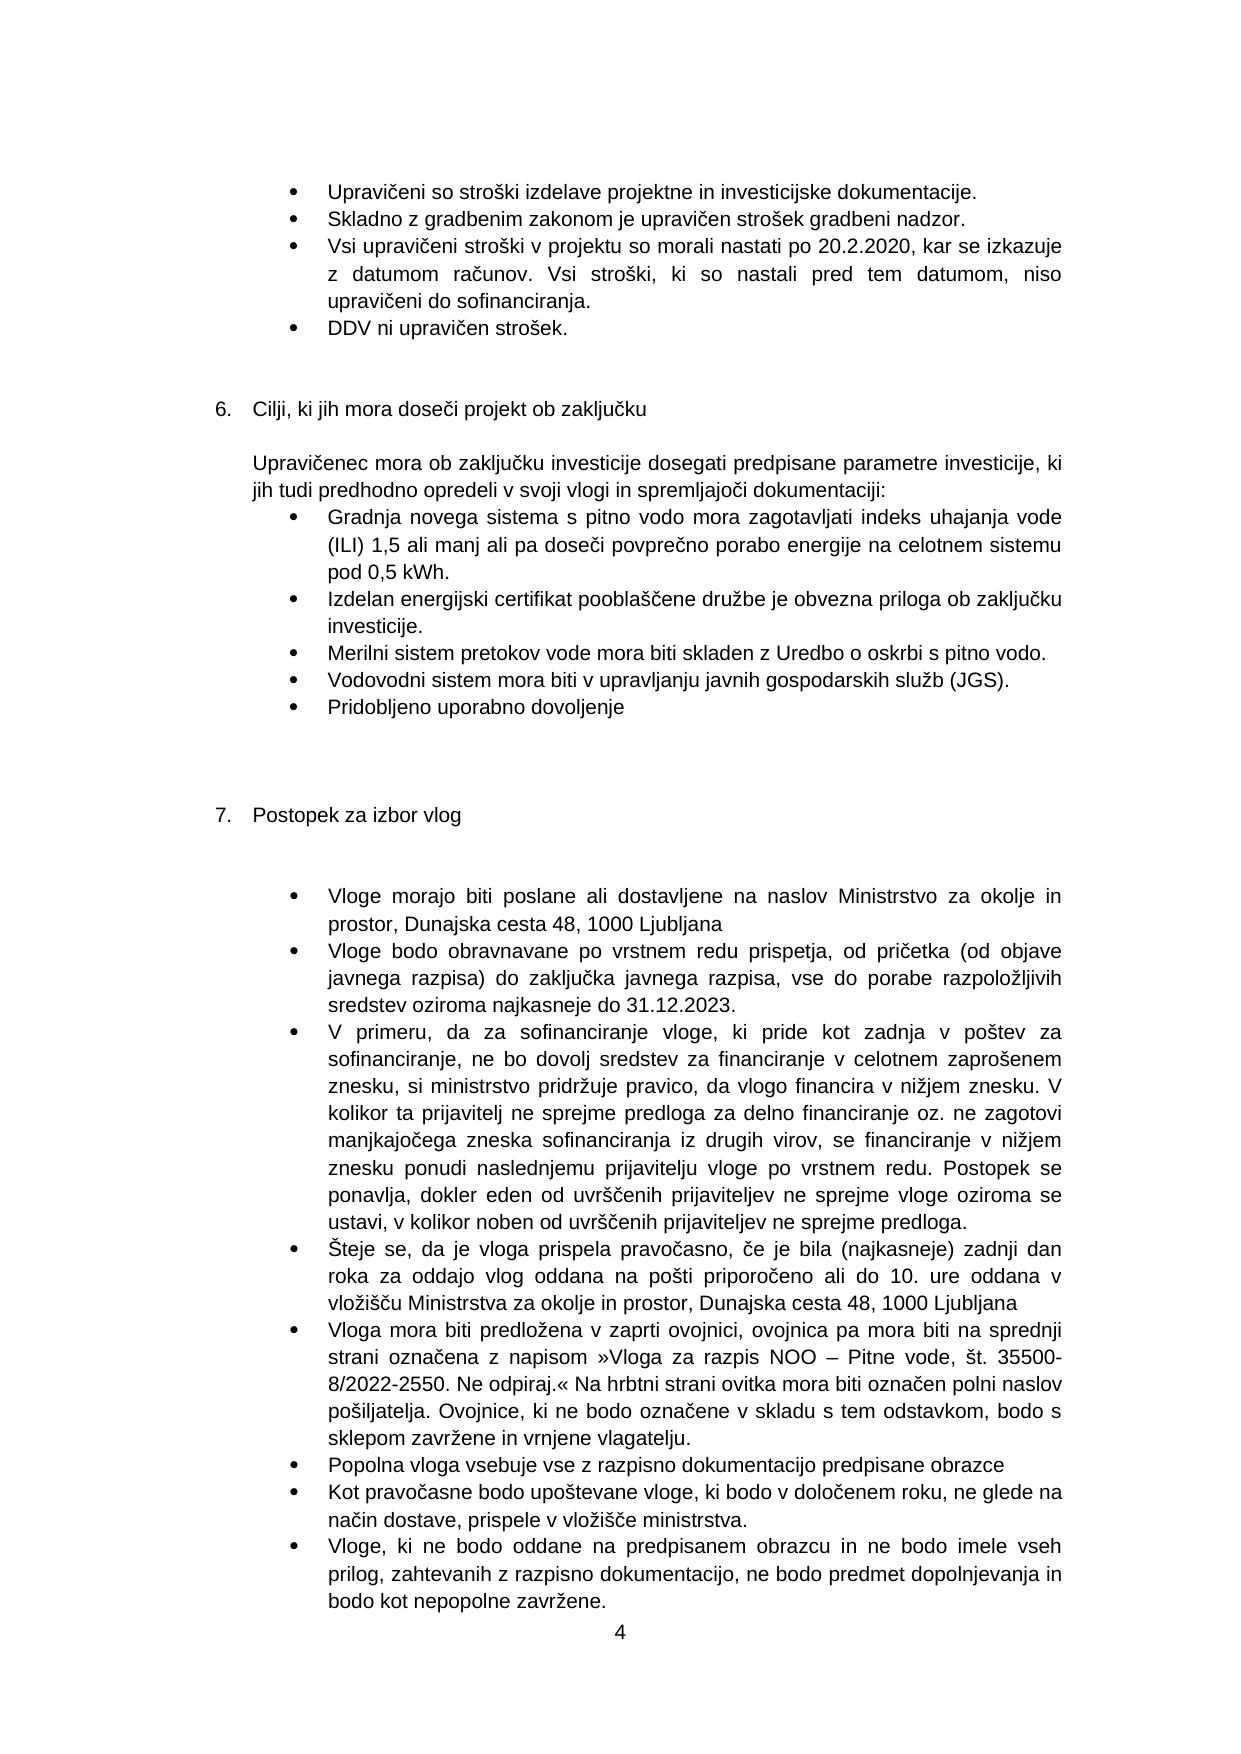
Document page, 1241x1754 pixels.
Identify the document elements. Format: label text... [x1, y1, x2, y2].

list Vodovodni sistem mora biti v upravljanju javnih gospodarskih služb (JGS). [290, 665, 1063, 692]
list Upravičeni so stroški izdelave projektne in investicijske dokumentacije. [290, 177, 1063, 204]
list Kot pravočasne bodo upoštevane vloge, ki bodo v določenem roku, ne glede na način dostave, prispele v vložišče ministrstva. [290, 1477, 1063, 1531]
list Skladno z gradbenim zakonom je upravičen strošek gradbeni nadzor. [290, 204, 1063, 231]
list V primeru, da za sofinanciranje vloge, ki pride kot zadnja v poštev za sofinanciranje, ne bo dovolj sredstev za financiranje v celotnem zaprošenem znesku, si ministrstvo pridržuje pravico, da vlogo financira v nižjem znesku. V kolikor ta prijavitelj ne sprejme predloga za delno financiranje oz. ne zagotovi manjkajočega zneska sofinanciranja iz drugih virov, se financiranje v nižjem znesku ponudi naslednjemu prijavitelju vloge po vrstnem redu. Postopek se ponavlja, dokler eden od uvrščenih prijaviteljev ne sprejme vloge oziroma se ustavi, v kolikor noben od uvrščenih prijaviteljev ne sprejme predloga. [290, 1017, 1063, 1233]
list DDV ni upravičen strošek. [290, 313, 1063, 340]
list Cilji, ki jih mora doseči projekt ob zaključku [215, 394, 1063, 421]
list Merilni sistem pretokov vode mora biti skladen z Uredbo o oskrbi s pitno vodo. [290, 638, 1063, 665]
list Vloga mora biti predložena v zaprti ovojnici, ovojnica pa mora biti na sprednji strani označena z napisom »Vloga za razpis NOO – Pitne vode, št. 35500-8/2022-2550. Ne odpiraj.« Na hrbtni strani ovitka mora biti označen polni naslov pošiljatelja. Ovojnice, ki ne bodo označene v skladu s tem odstavkom, bodo s sklepom zavržene in vrnjene vlagatelju. [290, 1315, 1063, 1450]
list Upravičenec mora ob zaključku investicije dosegati predpisane parametre investicije, ki jih tudi predhodno opredeli v svoji vlogi in spremljajoči dokumentaciji: [252, 448, 1063, 502]
list Vloge morajo biti poslane ali dostavljene na naslov Ministrstvo za okolje in prostor, Dunajska cesta 48, 1000 Ljubljana [290, 881, 1063, 936]
list Gradnja novega sistema s pitno vodo mora zagotavljati indeks uhajanja vode (ILI) 1,5 ali manj ali pa doseči povprečno porabo energije na celotnem sistemu pod 0,5 kWh. [290, 502, 1063, 583]
list Vloge, ki ne bodo oddane na predpisanem obrazcu in ne bodo imele vseh prilog, zahtevanih z razpisno dokumentacijo, ne bodo predmet dopolnjevanja in bodo kot nepopolne zavržene. [290, 1531, 1063, 1613]
list Postopek za izbor vlog [215, 800, 1063, 827]
list Pridobljeno uporabno dovoljenje [290, 692, 1063, 719]
list Popolna vloga vsebuje vse z razpisno dokumentacijo predpisane obrazce [290, 1450, 1063, 1477]
list Izdelan energijski certifikat pooblaščene družbe je obvezna priloga ob zaključku investicije. [290, 583, 1063, 638]
list Vsi upravičeni stroški v projektu so morali nastati po 20.2.2020, kar se izkazuje z datumom računov. Vsi stroški, ki so nastali pred tem datumom, niso upravičeni do sofinanciranja. [290, 231, 1063, 313]
list Šteje se, da je vloga prispela pravočasno, če je bila (najkasneje) zadnji dan roka za oddajo vlog oddana na pošti priporočeno ali do 10. ure oddana v vložišču Ministrstva za okolje in prostor, Dunajska cesta 48, 1000 Ljubljana [290, 1233, 1063, 1315]
list Vloge bodo obravnavane po vrstnem redu prispetja, od pričetka (od objave javnega razpisa) do zaključka javnega razpisa, vse do porabe razpoložljivih sredstev oziroma najkasneje do 31.12.2023. [290, 936, 1063, 1017]
